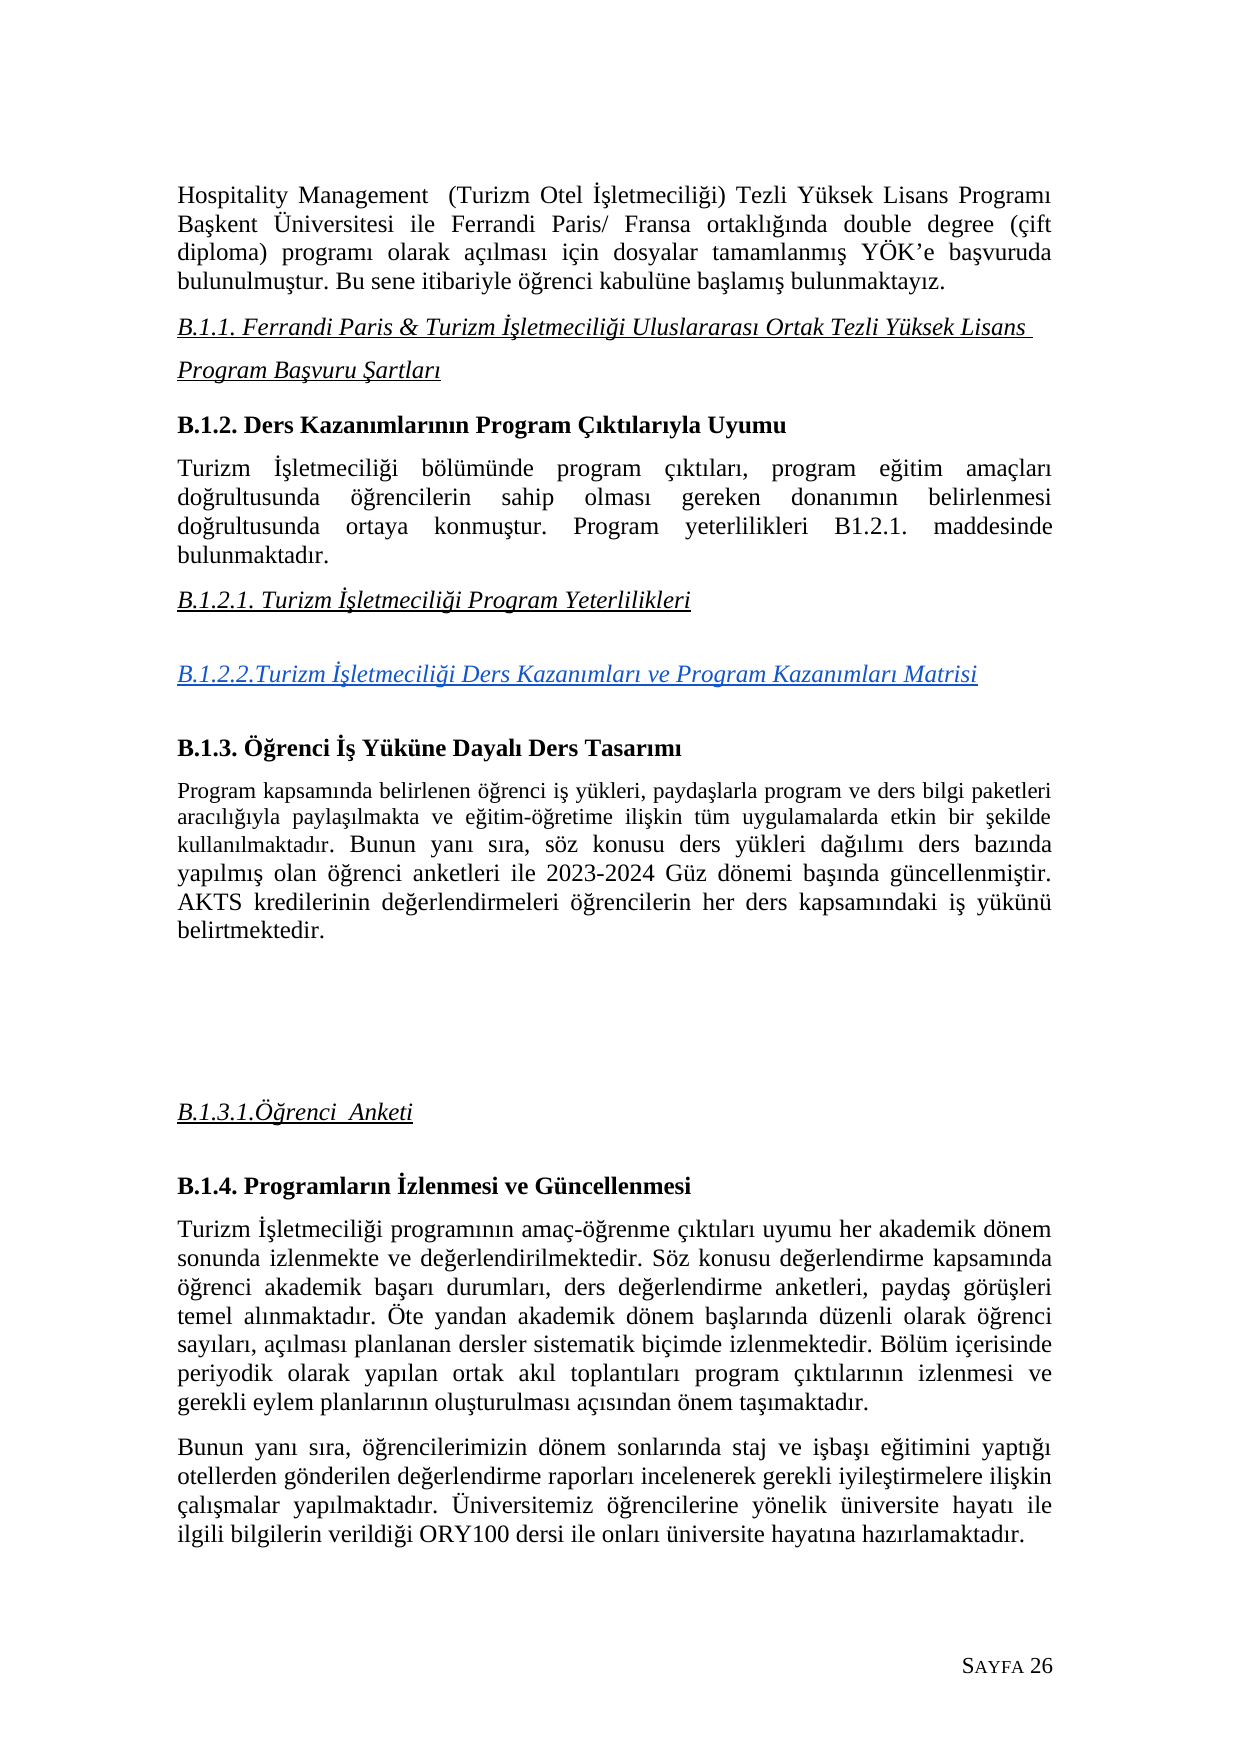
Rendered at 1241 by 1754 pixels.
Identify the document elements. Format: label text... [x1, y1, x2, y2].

text Program kapsamında belirlenen öğrenci iş yükleri, paydaşlarla program ve ders bilgi paketleri aracılığıyla paylaşılmakta ve eğitim-öğretime ilişkin tüm uygulamalarda etkin bir şekilde kullanılmaktadır. Bunun yanı sıra, söz konusu ders yükleri dağılımı ders bazında yapılmış olan öğrenci anketleri ile 2023-2024 Güz dönemi başında güncellenmiştir. AKTS kredilerinin değerlendirmeleri öğrencilerin her ders kapsamındaki iş yükünü belirtmektedir. [177, 777, 1053, 944]
text B.1.3.1.Öğrenci_Anketi [177, 1097, 1053, 1126]
text B.1.2.2.Turizm İşletmeciliği Ders Kazanımları ve Program Kazanımları Matrisi [177, 659, 1053, 688]
text B.1.1. Ferrandi Paris & Turizm İşletmeciliği Uluslararası Ortak Tezli Yüksek Lisans Program Başvuru Şartları [177, 312, 1053, 383]
subtitle B.1.2. Ders Kazanımlarının Program Çıktılarıyla Uyumu [177, 410, 1053, 439]
subtitle B.1.3. Öğrenci İş Yüküne Dayalı Ders Tasarımı [177, 733, 1053, 762]
text Turizm İşletmeciliği programının amaç-öğrenme çıktıları uyumu her akademik dönem sonunda izlenmekte ve değerlendirilmektedir. Söz konusu değerlendirme kapsamında öğrenci akademik başarı durumları, ders değerlendirme anketleri, paydaş görüşleri temel alınmaktadır. Öte yandan akademik dönem başlarında düzenli olarak öğrenci sayıları, açılması planlanan dersler sistematik biçimde izlenmektedir. Bölüm içerisinde periyodik olarak yapılan ortak akıl toplantıları program çıktılarının izlenmesi ve gerekli eylem planlarının oluşturulması açısından önem taşımaktadır. [177, 1214, 1053, 1416]
text B.1.2.1. Turizm İşletmeciliği Program Yeterlilikleri [177, 585, 1053, 614]
text Turizm İşletmeciliği bölümünde program çıktıları, program eğitim amaçları doğrultusunda öğrencilerin sahip olması gereken donanımın belirlenmesi doğrultusunda ortaya konmuştur. Program yeterlilikleri B1.2.1. maddesinde bulunmaktadır. [177, 453, 1053, 568]
text Hospitality Management (Turizm Otel İşletmeciliği) Tezli Yüksek Lisans Programı Başkent Üniversitesi ile Ferrandi Paris/ Fransa ortaklığında double degree (çift diploma) programı olarak açılması için dosyalar tamamlanmış YÖK’e başvuruda bulunulmuştur. Bu sene itibariyle öğrenci kabulüne başlamış bulunmaktayız. [177, 180, 1053, 295]
subtitle B.1.4. Programların İzlenmesi ve Güncellenmesi [177, 1171, 1053, 1200]
text Bunun yanı sıra, öğrencilerimizin dönem sonlarında staj ve işbaşı eğitimini yaptığı otellerden gönderilen değerlendirme raporları incelenerek gerekli iyileştirmelere ilişkin çalışmalar yapılmaktadır. Üniversitemiz öğrencilerine yönelik üniversite hayatı ile ilgili bilgilerin verildiği ORY100 dersi ile onları üniversite hayatına hazırlamaktadır. [177, 1432, 1053, 1547]
